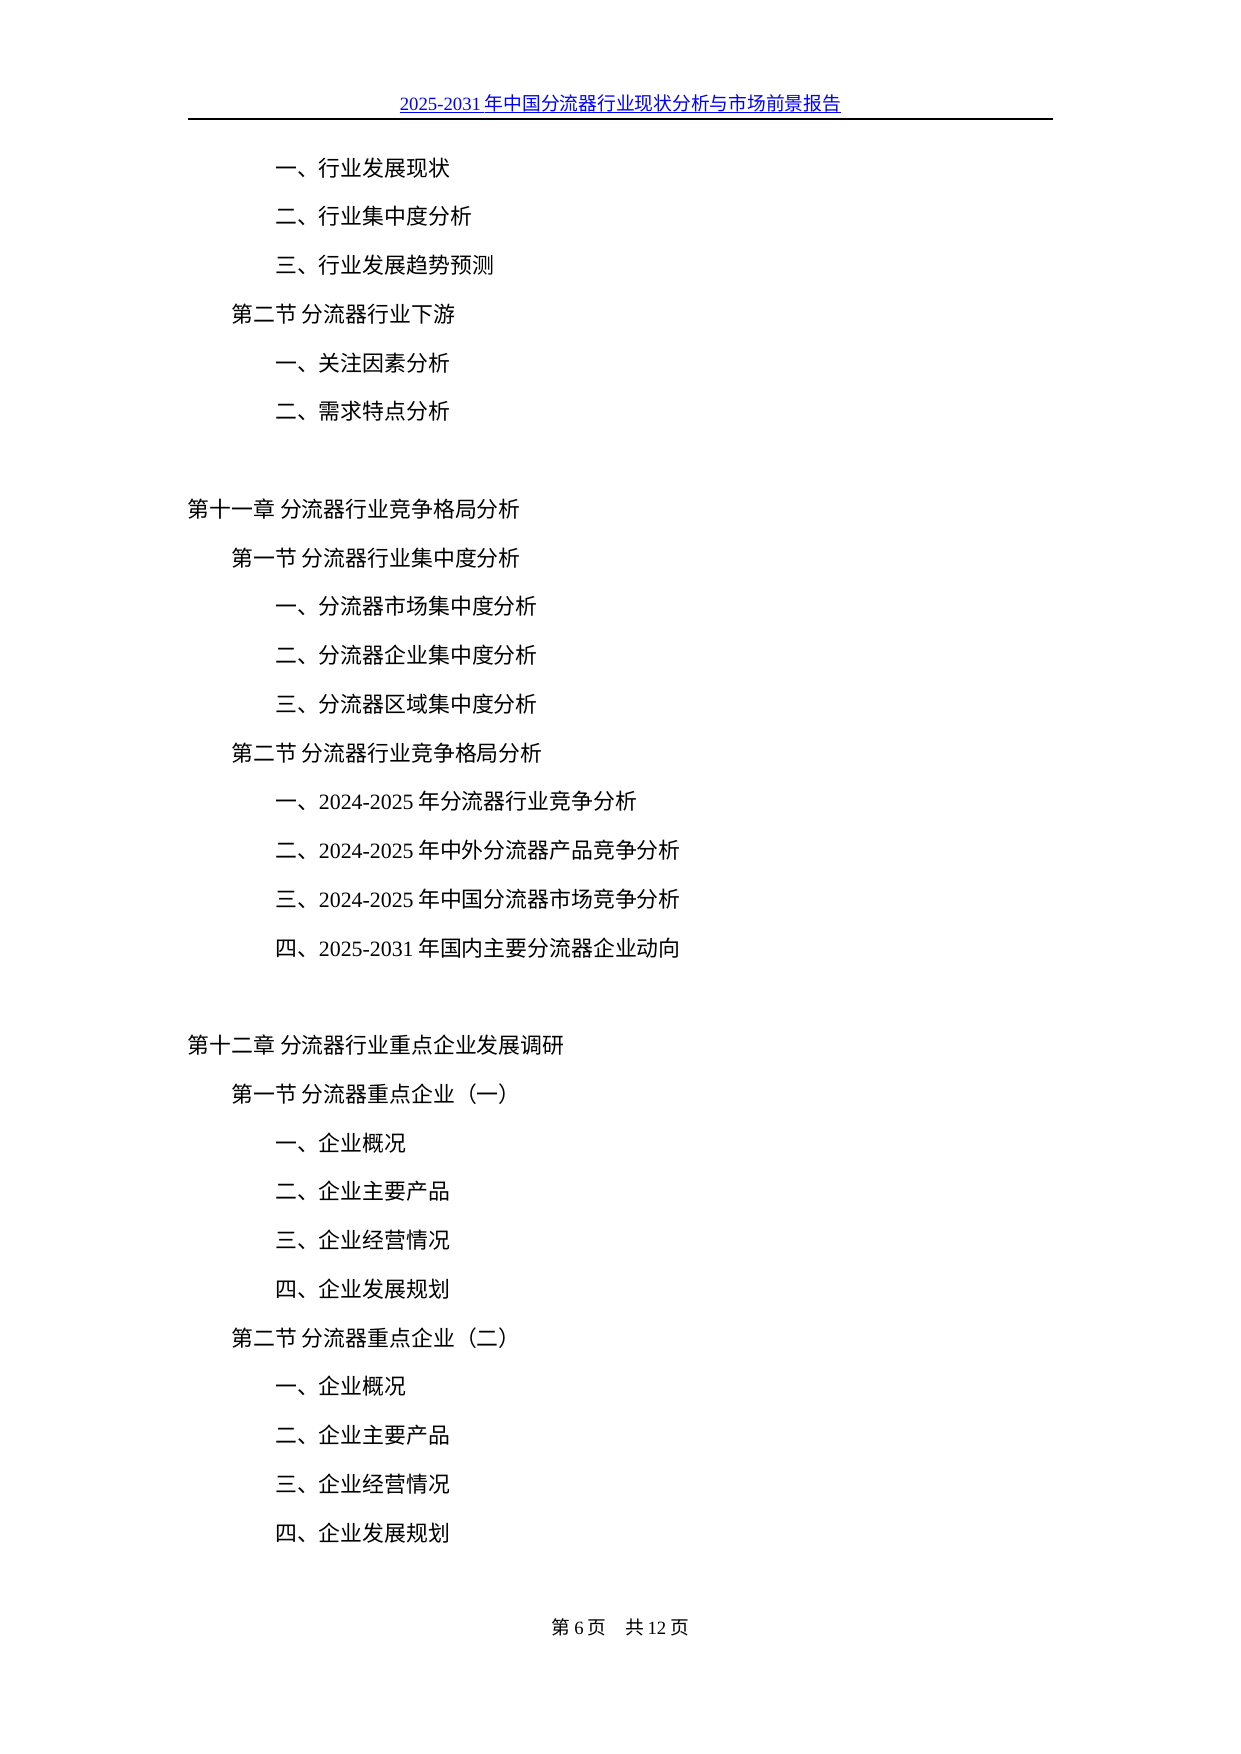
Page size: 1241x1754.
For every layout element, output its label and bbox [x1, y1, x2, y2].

text [187, 150, 1053, 1548]
